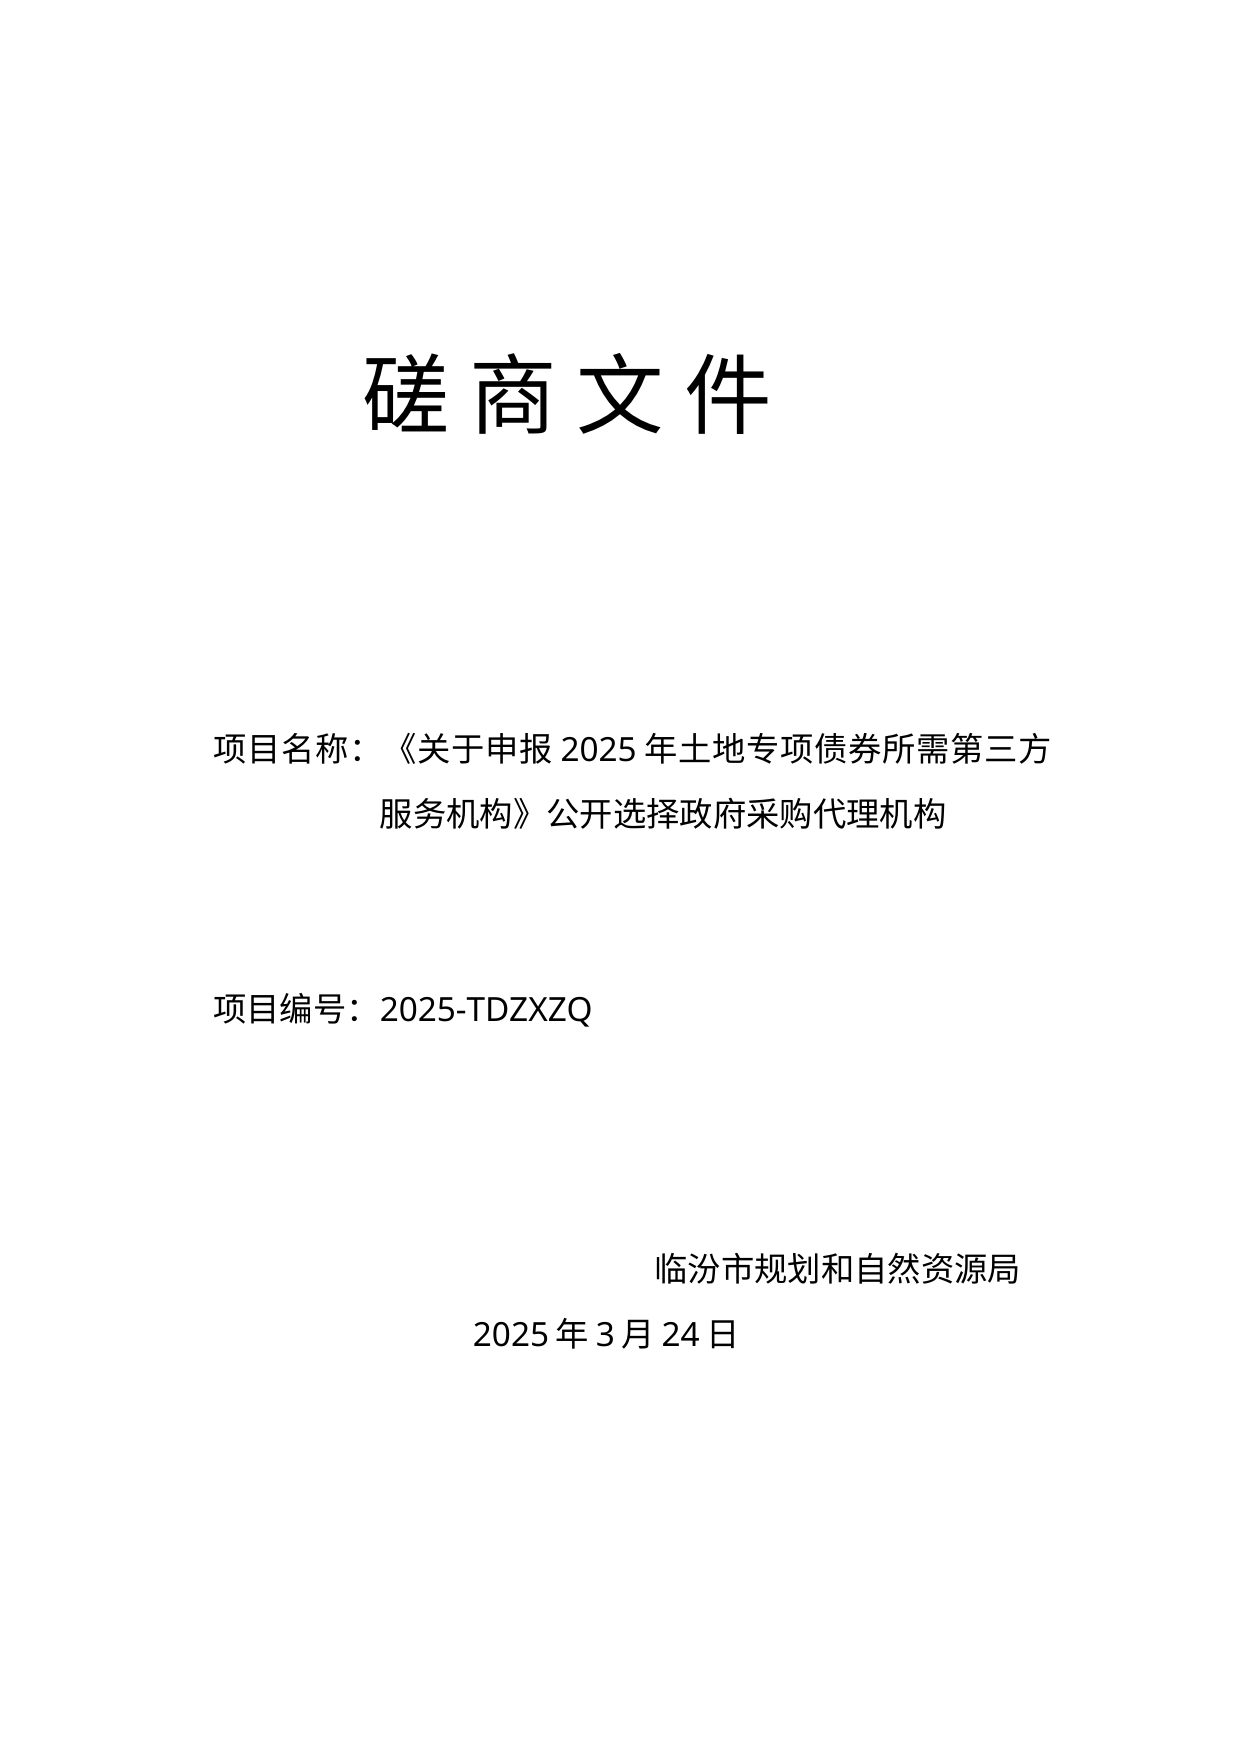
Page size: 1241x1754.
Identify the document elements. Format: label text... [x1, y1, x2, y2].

text 项目名称：《关于申报2025年土地专项债券所需第三方服务机构》公开选择政府采购代理机构 [213, 714, 1053, 844]
text 2025年3月24日 [213, 1299, 1053, 1364]
text 临汾市规划和自然资源局 [187, 1234, 1053, 1299]
text 项目编号：2025-TDZXZQ [213, 974, 1053, 1039]
text 磋 商 文 件 [187, 324, 1053, 454]
